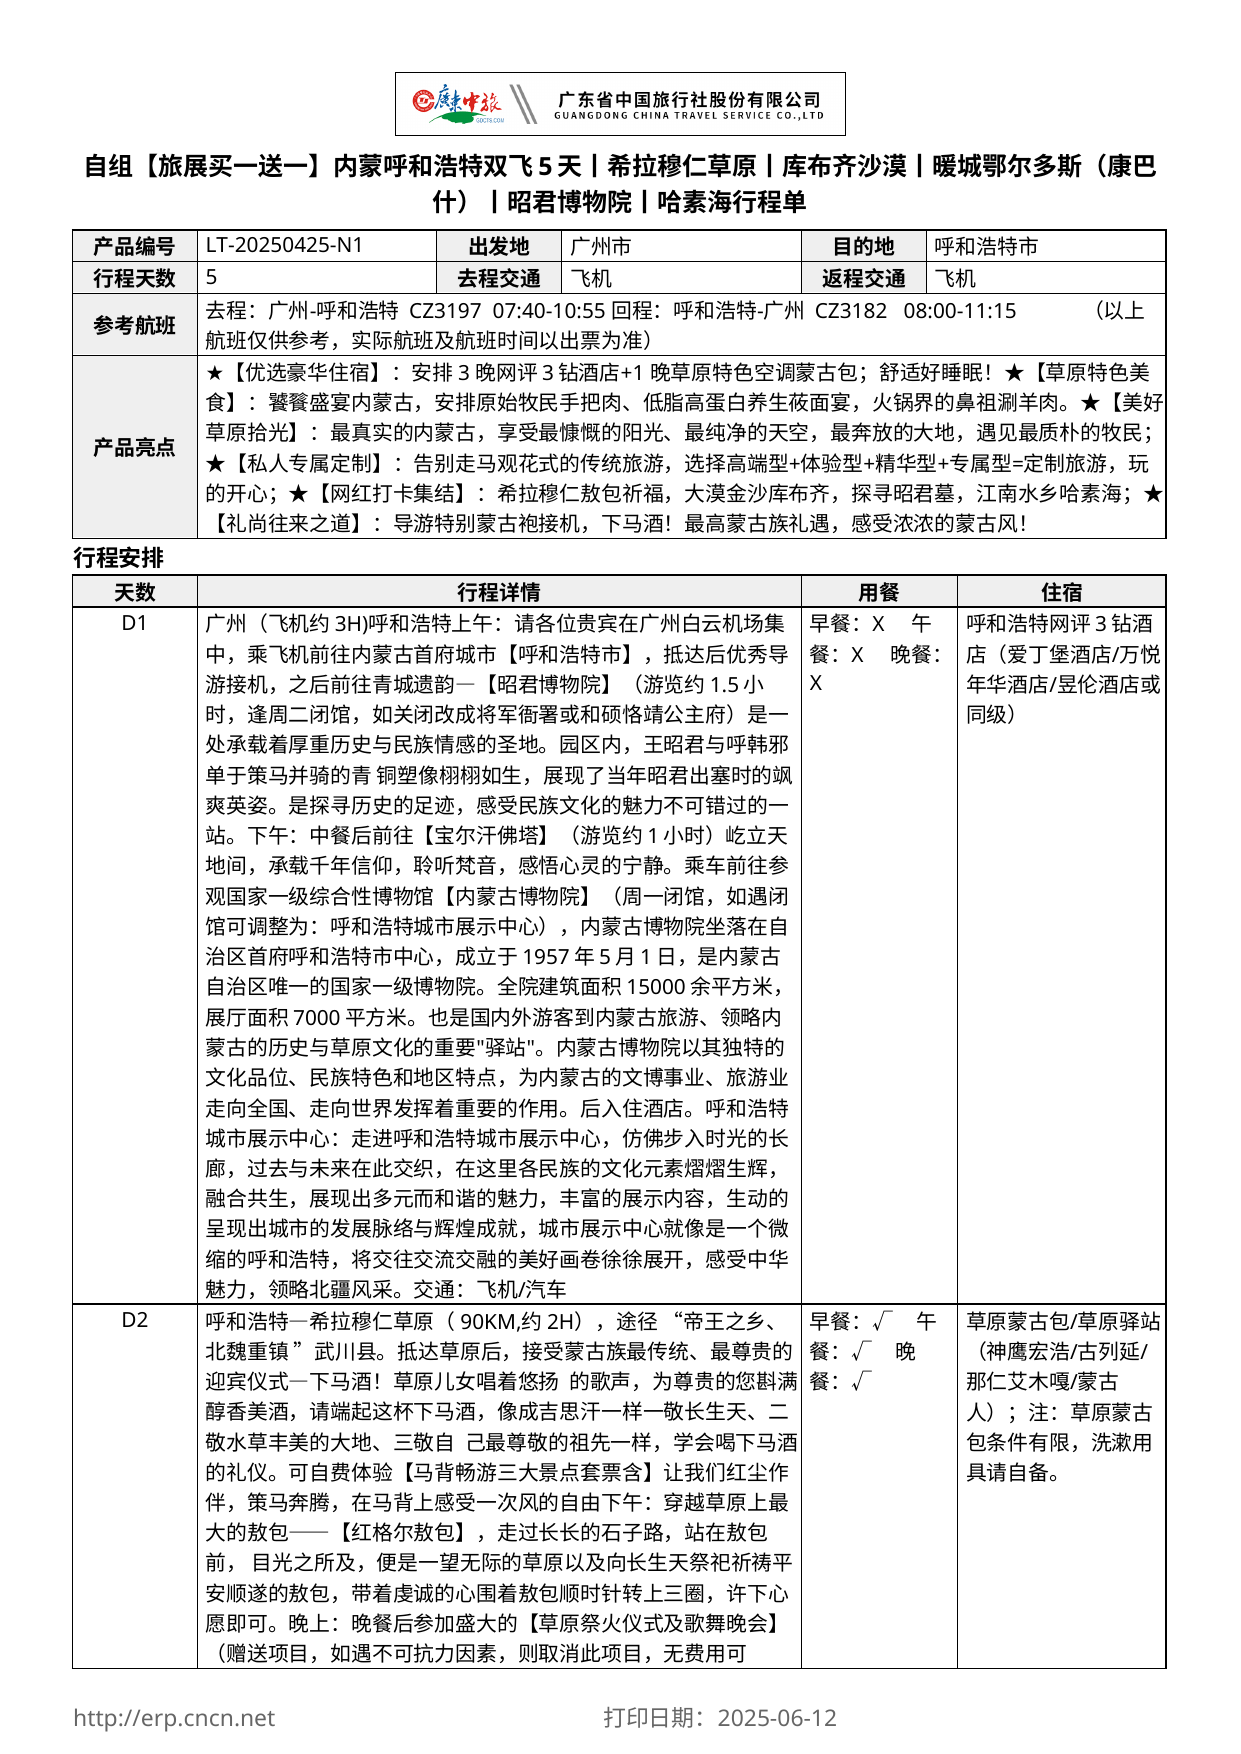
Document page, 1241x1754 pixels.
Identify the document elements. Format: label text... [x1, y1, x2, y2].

picture [396, 73, 845, 135]
table_header LT-20250425-N1 [198, 231, 436, 261]
table_cell 去程交通 [437, 262, 561, 292]
table_cell 行程天数 [73, 262, 197, 292]
table_cell 呼和浩特网评3钻酒店（爱丁堡酒店/万悦年华酒店/昱伦酒店或同级） [958, 608, 1165, 1303]
table_cell 早餐：X 午餐：X 晚餐：X [802, 608, 957, 1303]
table_cell 返程交通 [802, 262, 926, 292]
table_header 出发地 [437, 231, 561, 261]
table_cell 飞机 [927, 262, 1165, 292]
table_cell 产品亮点 [73, 356, 197, 537]
table_header 目的地 [802, 231, 926, 261]
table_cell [958, 1305, 1165, 1667]
table_header 住宿 [958, 576, 1165, 606]
table_cell 5 [198, 262, 436, 292]
text 行程安排 [73, 540, 1167, 573]
table_header 天数 [73, 576, 197, 606]
table_cell ★【优选豪华住宿】：安排 3 晚网评3钻酒店+1 晚草原特色空调蒙古包；舒适好睡眠！ [198, 356, 1165, 537]
table_cell 飞机 [562, 262, 801, 292]
table_cell 广州（飞机约3H)呼和浩特 [198, 608, 801, 1303]
table_header 行程详情 [198, 576, 801, 606]
table_cell D2 [73, 1305, 197, 1667]
table_cell D1 [73, 608, 197, 1303]
table_header 广州市 [562, 231, 801, 261]
table_cell 参考航班 [73, 294, 197, 354]
table_header 产品编号 [73, 231, 197, 261]
table_cell 去程：广州-呼和浩特 CZ3197 07:40-10:55 [198, 294, 1165, 354]
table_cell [198, 1305, 801, 1667]
table_cell 早餐：√ 午餐：√ 晚餐：√ [802, 1305, 957, 1667]
table_header 用餐 [802, 576, 957, 606]
text 自组【旅展买一送一】内蒙呼和浩特双飞5天丨希拉穆仁草原丨库布齐沙漠丨暖城鄂尔多斯（康巴什）丨昭君博物院丨哈素海行程单 [73, 146, 1167, 218]
table_header 呼和浩特市 [927, 231, 1165, 261]
